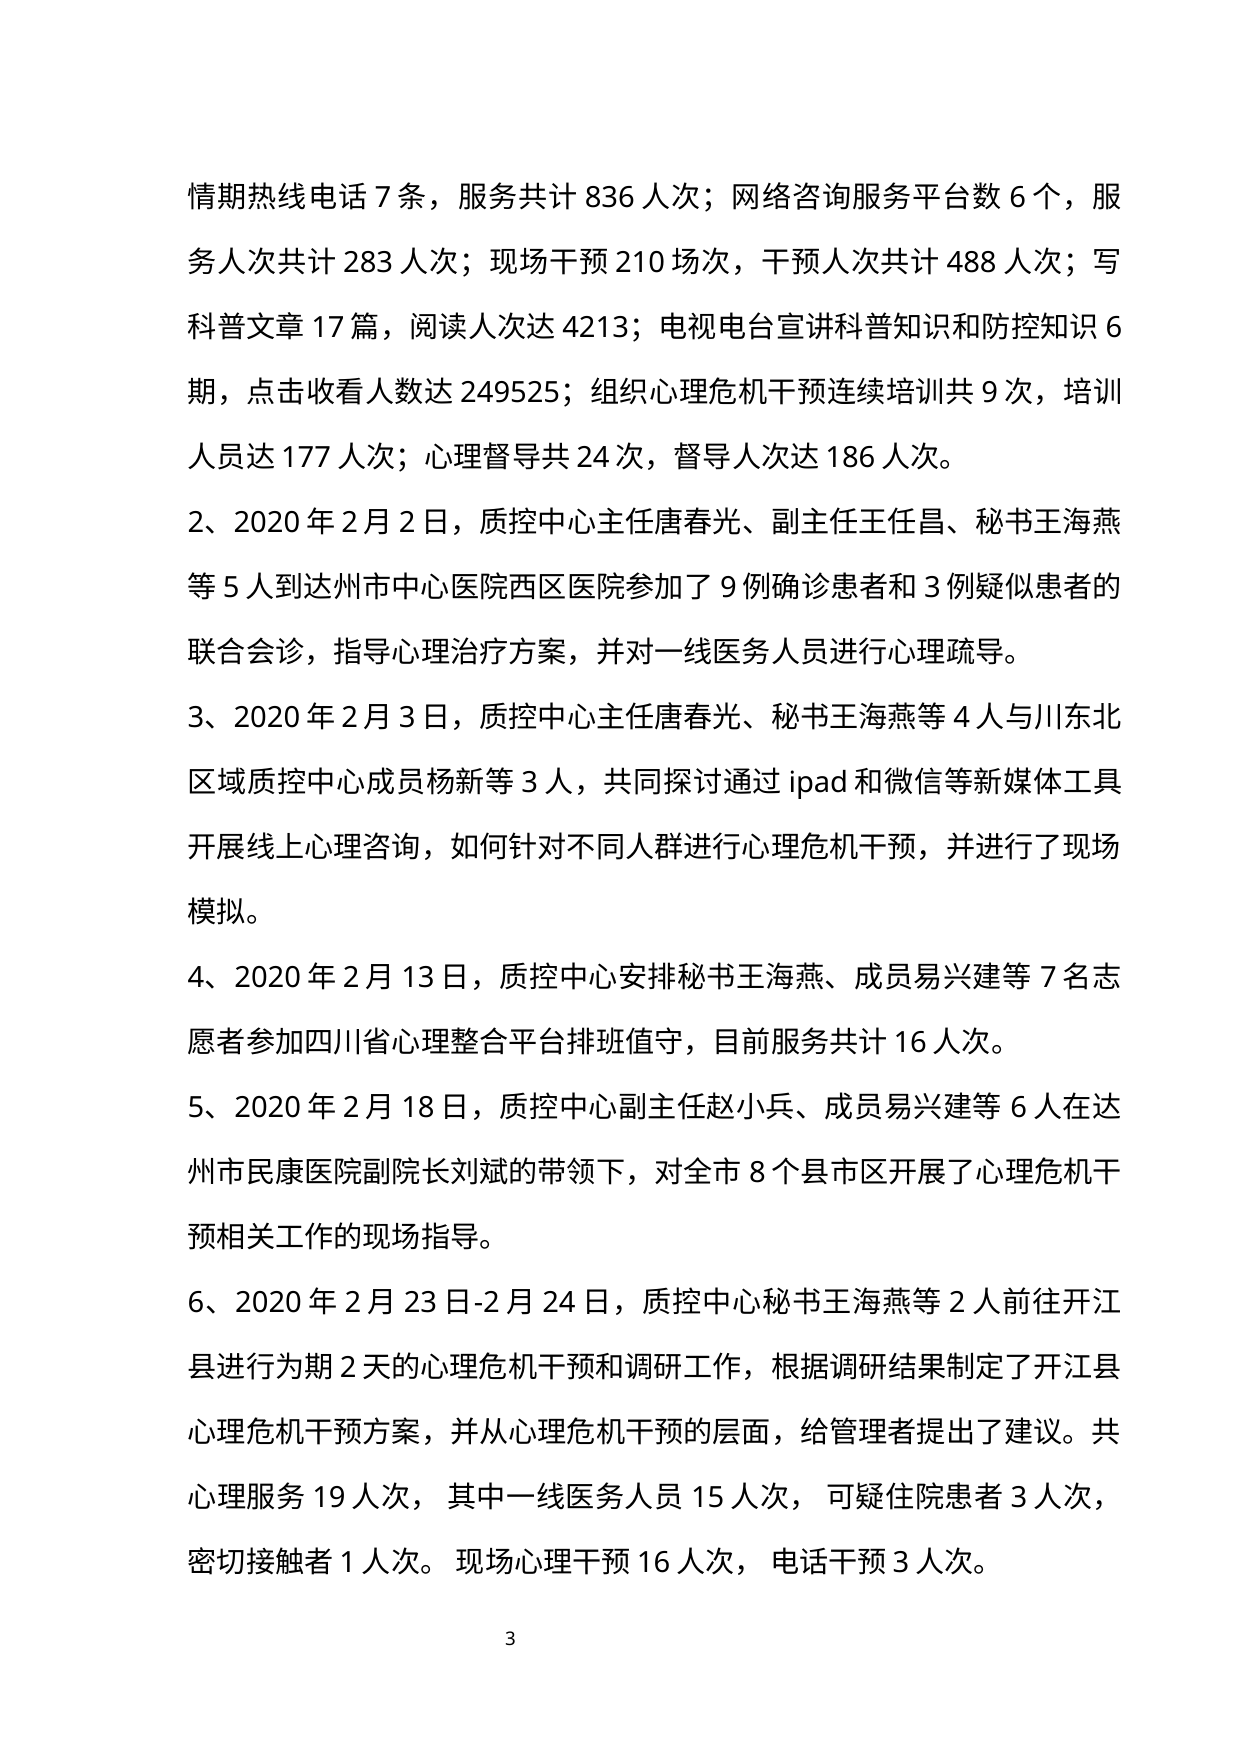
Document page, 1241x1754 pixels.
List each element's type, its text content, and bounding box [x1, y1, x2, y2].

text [187, 162, 1122, 487]
text 5、2020年2月18日，质控中心副主任赵小兵、成员易兴建等6人在达州市民康医院副院长刘斌的带领下，对全市8个县市区开展了心理危机干预相关工作的现场指导。 [187, 1072, 1122, 1267]
text 6、2020年2月23日-2月24日，质控中心秘书王海燕等2人前往开江县进行为期2天的心理危机干预和调研工作，根据调研结果制定了开江县心理危机干预方案，并从心理危机干预的层面，给管理者提出了建议。共心理服务19人次， 其中一线医务人员15人次， 可疑住院患者3人次， 密切接触者1人次。 现场心理干预16人次， 电话干预3人次。 [187, 1267, 1122, 1592]
text 4、2020年2月13日，质控中心安排秘书王海燕、成员易兴建等7名志愿者参加四川省心理整合平台排班值守，目前服务共计16人次。 [187, 942, 1122, 1072]
text 3、2020年2月3日，质控中心主任唐春光、秘书王海燕等4人与川东北区域质控中心成员杨新等3人，共同探讨通过ipad和微信等新媒体工具开展线上心理咨询，如何针对不同人群进行心理危机干预，并进行了现场模拟。 [187, 682, 1122, 942]
text 2、2020年2月2日，质控中心主任唐春光、副主任王任昌、秘书王海燕等5人到达州市中心医院西区医院参加了9例确诊患者和3例疑似患者的联合会诊，指导心理治疗方案，并对一线医务人员进行心理疏导。 [187, 487, 1122, 682]
